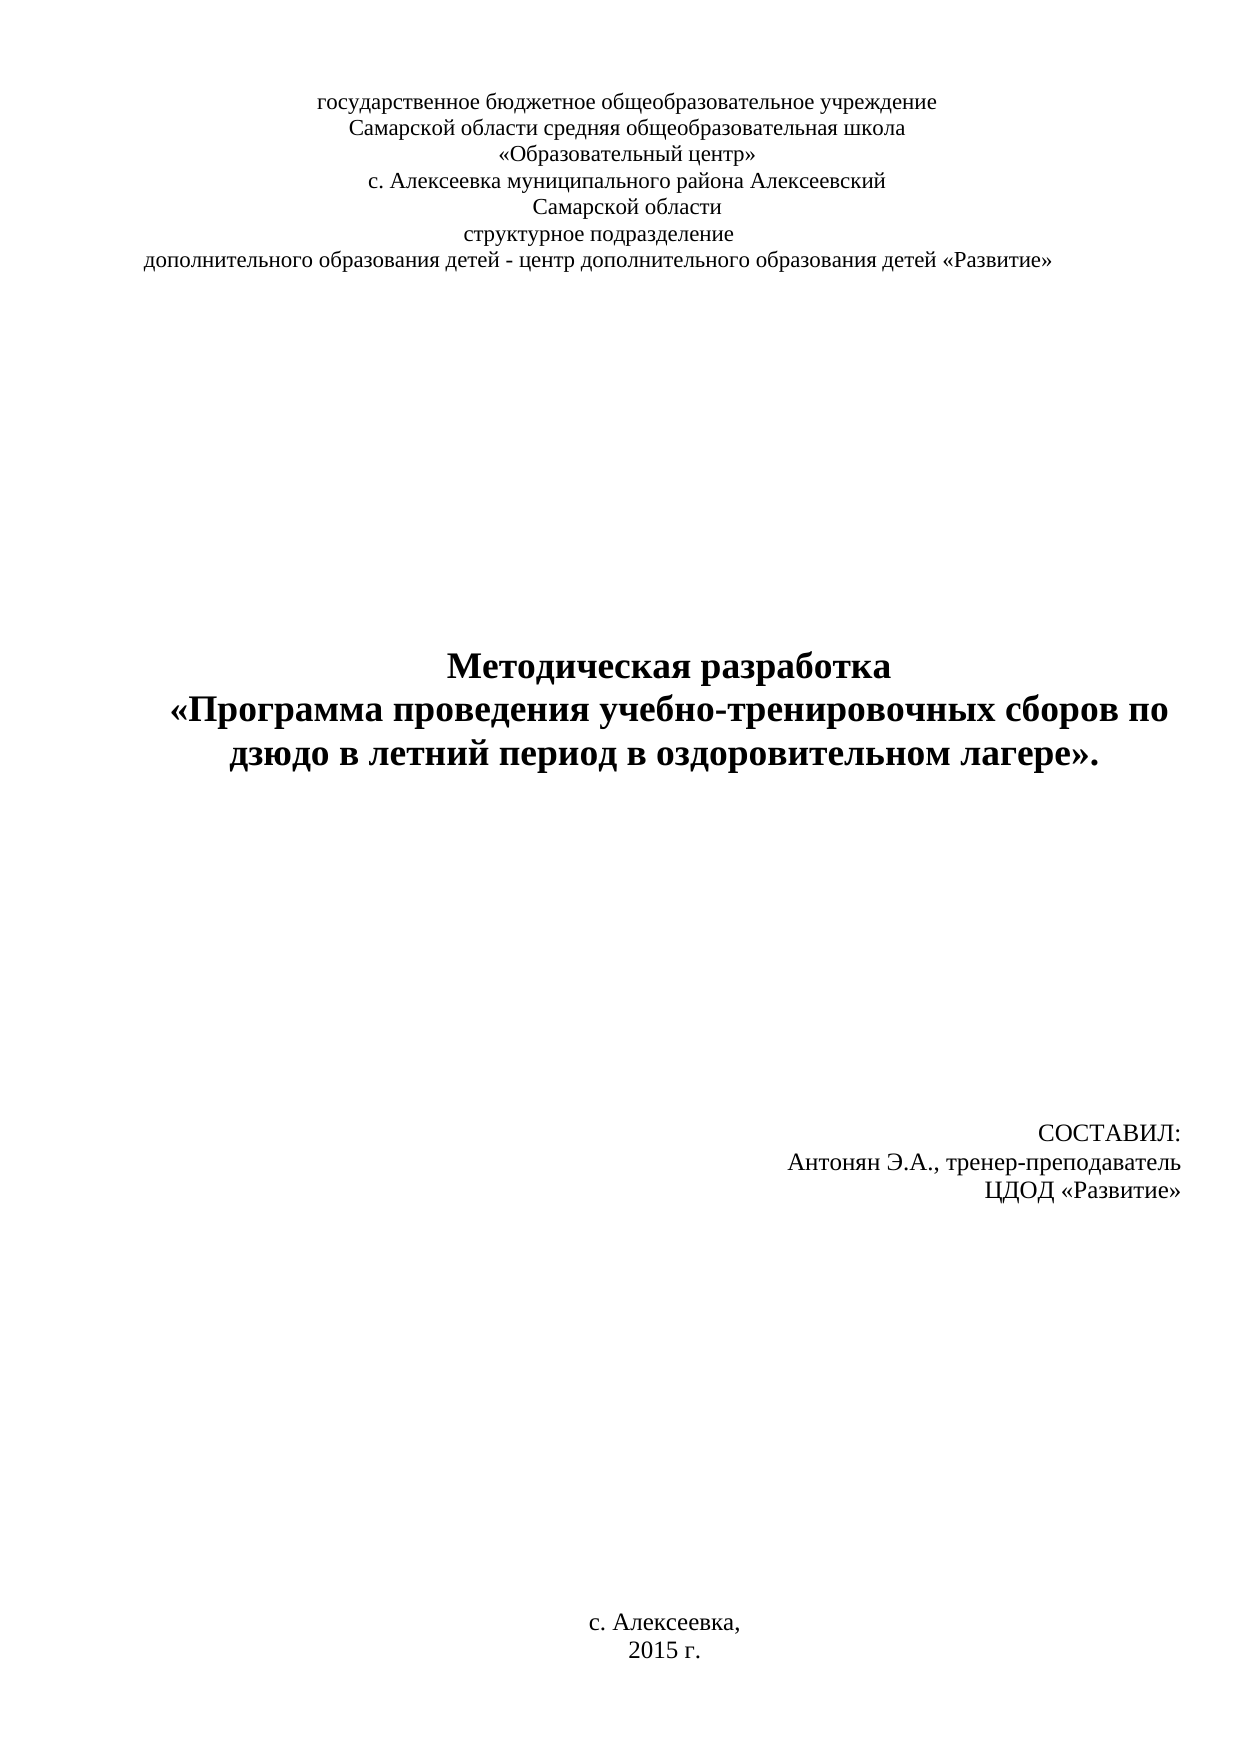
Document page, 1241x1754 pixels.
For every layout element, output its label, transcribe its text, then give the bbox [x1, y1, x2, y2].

text «Образовательный центр» [16, 141, 1238, 167]
text «Программа проведения учебно-тренировочных сборов по дзюдо в летний период в оздоровительном лагере». [148, 687, 1181, 773]
text СОСТАВИЛ: [148, 1118, 1181, 1147]
text дополнительного образования детей - центр дополнительного образования детей «Развитие» [16, 246, 1181, 272]
text структурное подразделение [16, 219, 1181, 246]
text . [148, 1636, 1181, 1664]
text Самарской области [16, 193, 1238, 219]
text Антонян Э.А., тренер-преподаватель [148, 1147, 1181, 1176]
text ЦДОД «Развитие» [148, 1176, 1181, 1204]
text Методическая разработка [148, 644, 1181, 687]
text с. Алексеевка, [148, 1607, 1181, 1636]
text государственное бюджетное общеобразовательное учреждение [16, 88, 1238, 114]
text Самарской области средняя общеобразовательная школа [16, 114, 1238, 141]
text с. Алексеевка муниципального района Алексеевский [16, 167, 1238, 193]
